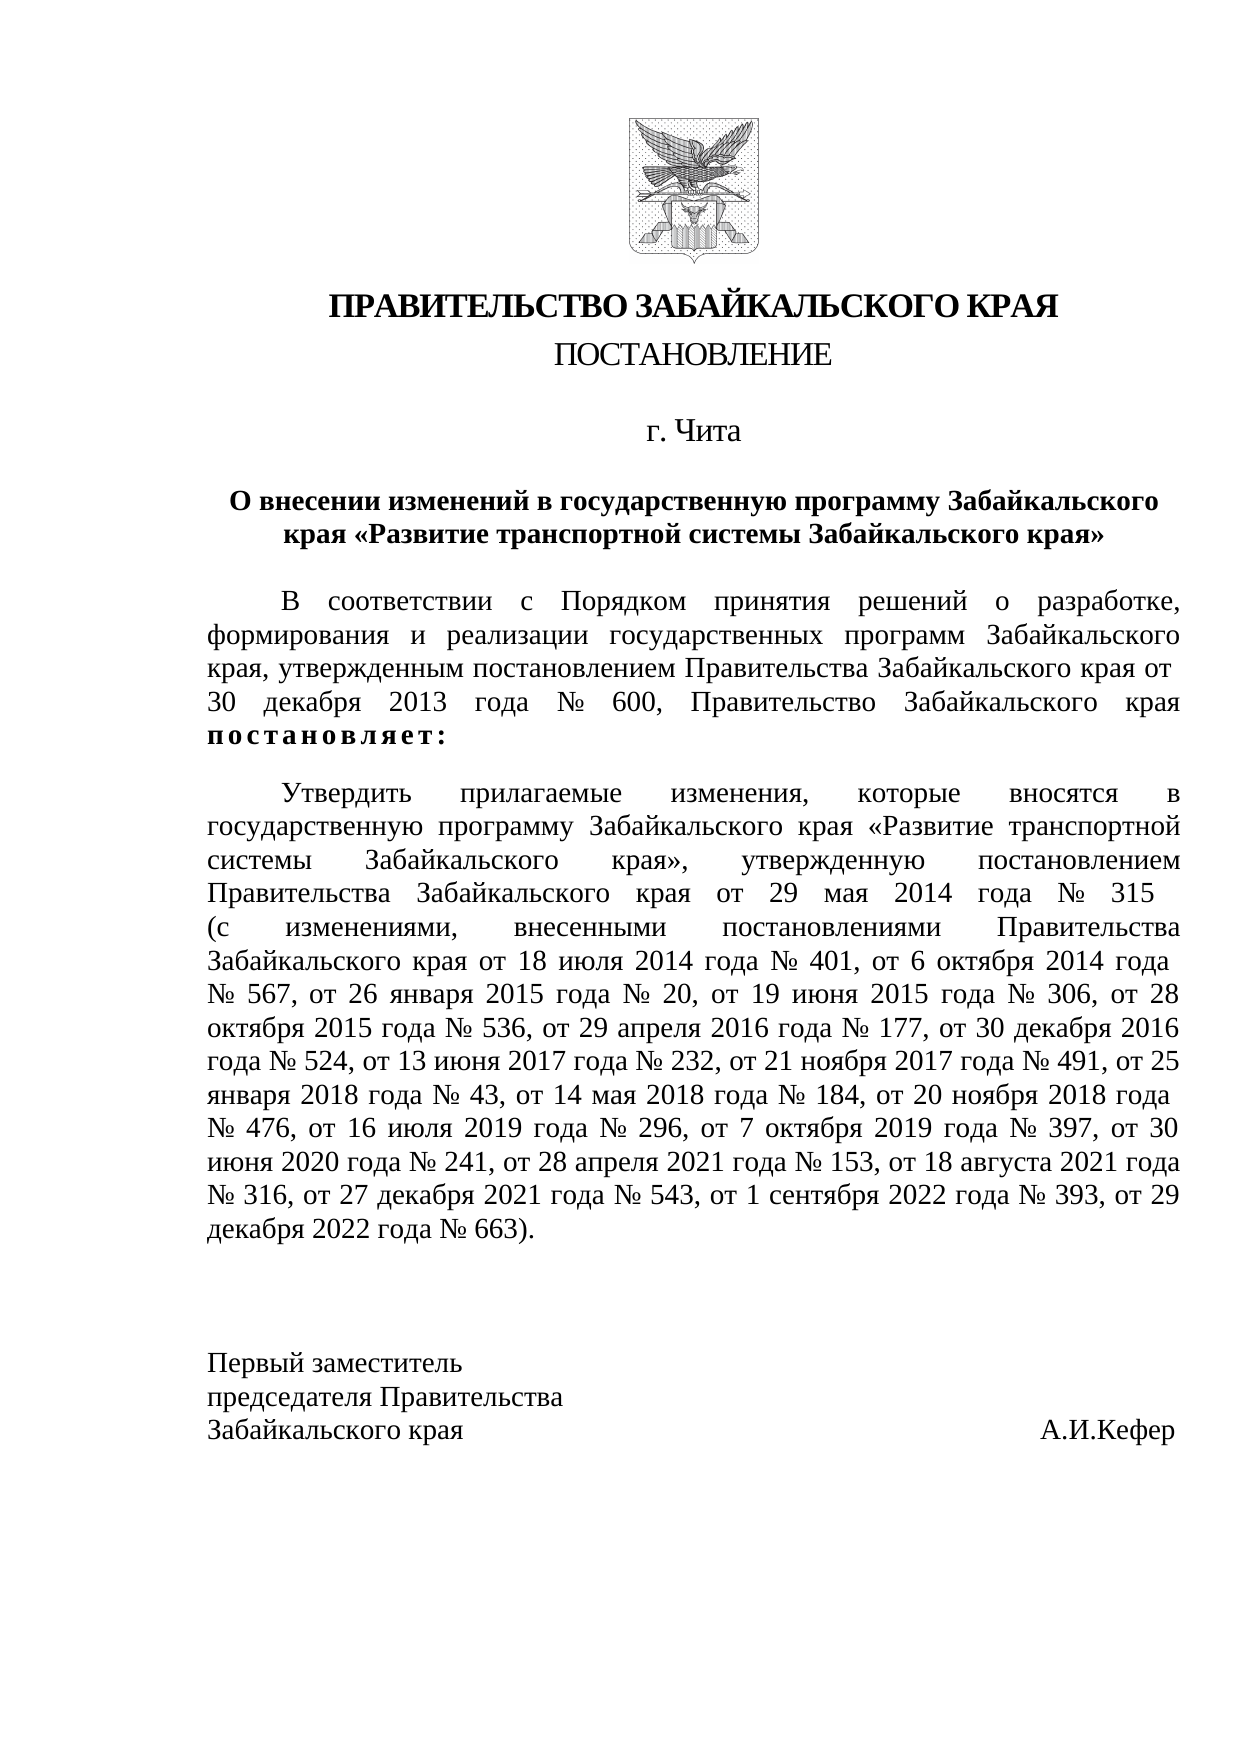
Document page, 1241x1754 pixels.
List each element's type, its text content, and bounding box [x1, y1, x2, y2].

text председателя Правительства [207, 1379, 1181, 1412]
text В соответствии с Порядком принятия решений о разработке, формирования и реализации государственных программ Забайкальского края, утвержденным постановлением Правительства Забайкальского края от 30 декабря 2013 года № 600, Правительство Забайкальского края постановляет: [207, 583, 1181, 751]
text г. Чита [207, 411, 1181, 449]
text Первый заместитель [207, 1345, 1181, 1379]
text Утвердить прилагаемые изменения, которые вносятся в государственную программу Забайкальского края «Развитие транспортной системы Забайкальского края», утвержденную постановлением Правительства Забайкальского края от 29 мая 2014 года № 315 (с изменениями, внесенными постановлениями Правительства Забайкальского края от 18 июля 2014 года № 401, от 6 октября 2014 года № 567, от 26 января 2015 года № 20, от 19 июня 2015 года № 306, от 28 октября 2015 года № 536, от 29 апреля 2016 года № 177, от 30 декабря 2016 года № 524, от 13 июня 2017 года № 232, от 21 ноября 2017 года № 491, от 25 января 2018 года № 43, от 14 мая 2018 года № 184, от 20 ноября 2018 года № 476, от 16 июля 2019 года № 296, от 7 октября 2019 года № 397, от 30 июня 2020 года № 241, от 28 апреля 2021 года № 153, от 18 августа 2021 года № 316, от 27 декабря 2021 года № 543, от 1 сентября 2022 года № 393, от 29 декабря 2022 года № 663). [207, 775, 1181, 1244]
text О внесении изменений в государственную программу Забайкальского края «Развитие транспортной системы Забайкальского края» [207, 483, 1181, 550]
text ПОСТАНОВЛЕНИЕ [207, 334, 1181, 372]
text ПРАВИТЕЛЬСТВО ЗАБАЙКАЛЬСКОГО КРАЯ [207, 285, 1181, 324]
text Забайкальского края А.И.Кефер [207, 1412, 1181, 1446]
